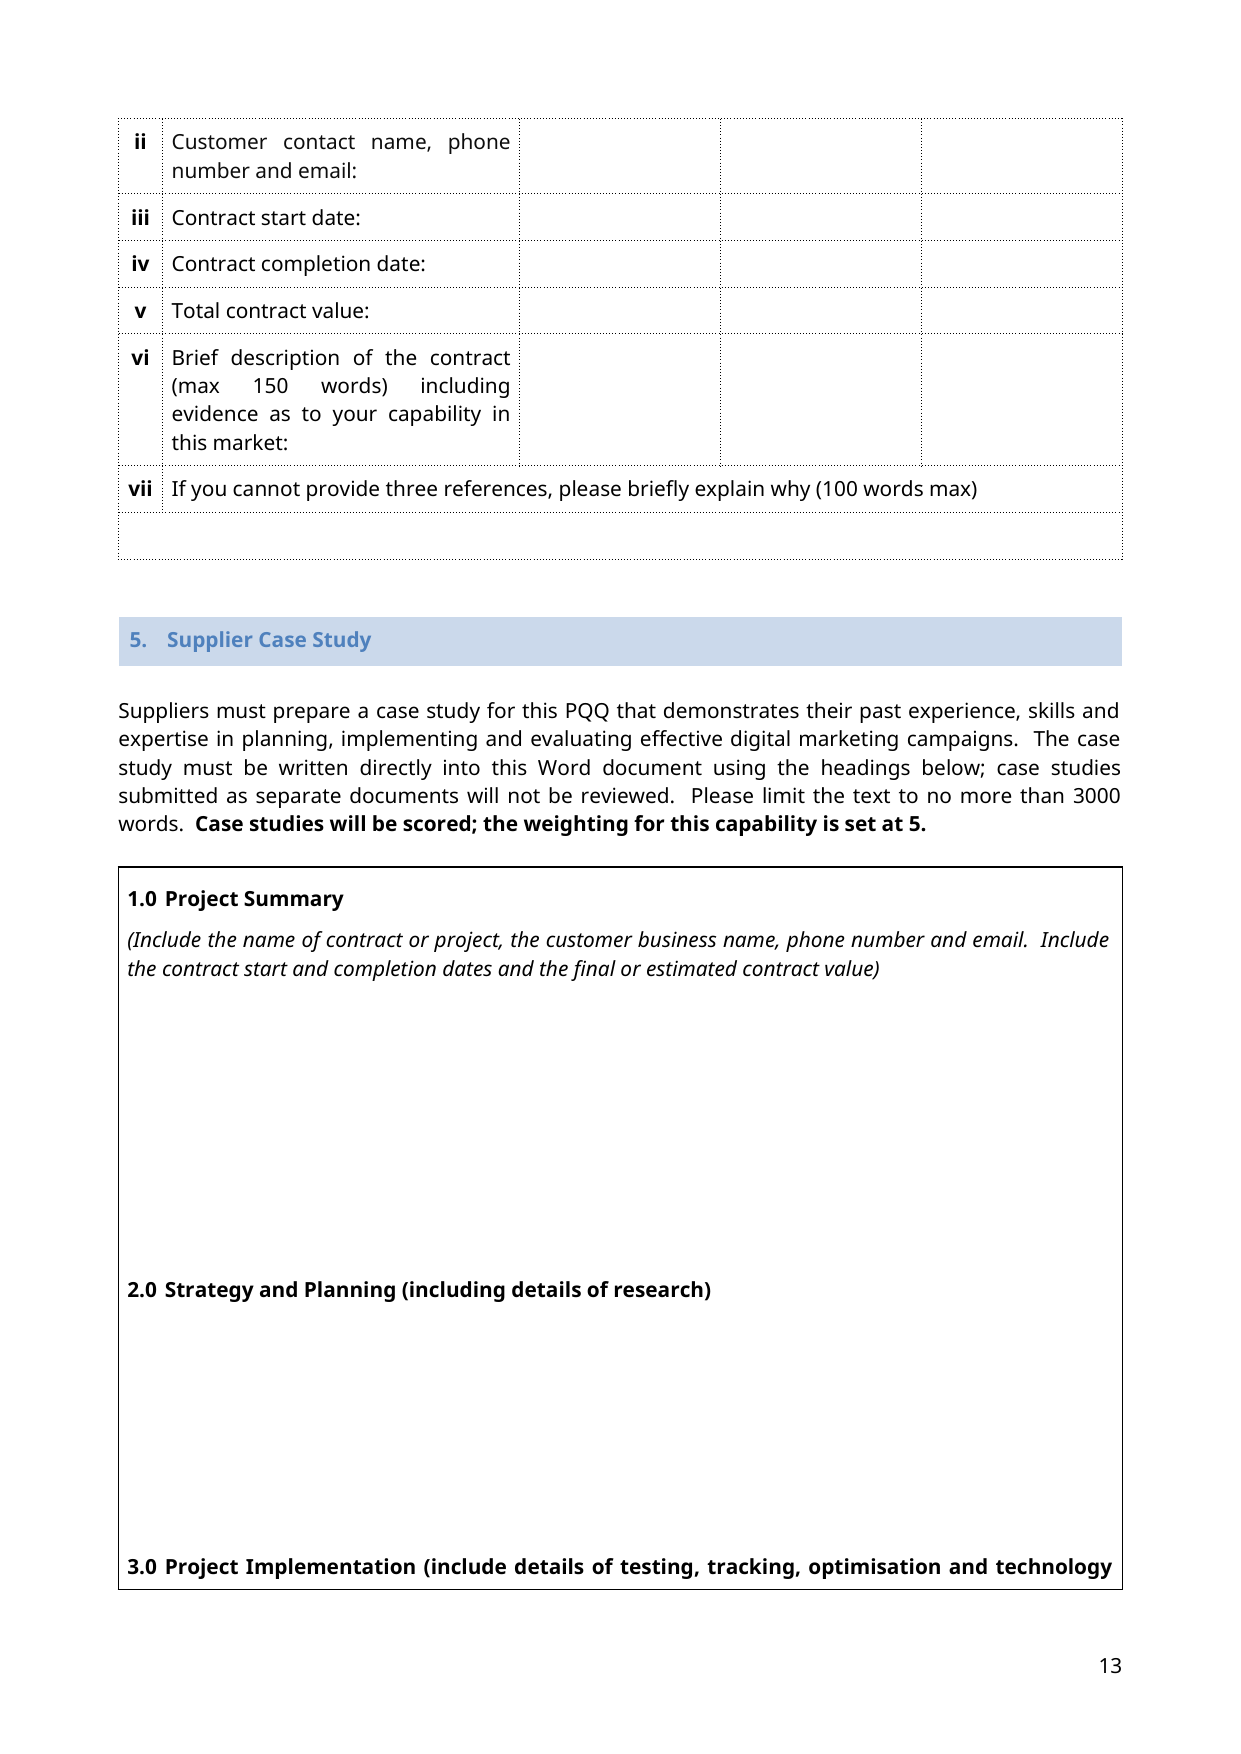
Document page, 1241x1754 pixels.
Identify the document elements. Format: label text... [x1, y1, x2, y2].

table_cell [720, 240, 921, 287]
table_cell Contract start date: [163, 193, 519, 240]
table_cell Customer contact name, phone number and email: [163, 118, 519, 193]
table_cell ii [118, 118, 162, 193]
table_cell [720, 333, 921, 465]
table_cell [520, 118, 720, 193]
table_cell [720, 287, 921, 333]
table_cell iii [118, 193, 162, 240]
table_cell [921, 240, 1122, 287]
text Suppliers must prepare a case study for this PQQ that demonstrates their past experience, skills and expertise in planning, implementing and evaluating effective digital marketing campaigns. The case study must be written directly into this Word document using the headings below; case studies submitted as separate documents will not be reviewed. Please limit the text to no more than 3000 words. Case studies will be scored; the weighting for this capability is set at 5. [118, 696, 1122, 838]
table_cell [118, 512, 1122, 558]
table_cell [520, 287, 720, 333]
table_cell Contract completion date: [163, 240, 519, 287]
table_cell vii [118, 465, 162, 512]
table_cell v [118, 287, 162, 333]
table_cell [520, 333, 720, 465]
table_cell Brief description of the contract (max 150 words) including evidence as to your capability in this market: [163, 333, 519, 465]
table_cell [921, 193, 1122, 240]
table_cell If you cannot provide three references, please briefly explain why (100 words max) [163, 465, 1122, 512]
table_cell [921, 333, 1122, 465]
table_cell [520, 240, 720, 287]
table_cell [921, 118, 1122, 193]
table_cell vi [118, 333, 162, 465]
table_header Supplier Case Study [119, 617, 1122, 666]
table_cell [520, 193, 720, 240]
table_cell [921, 287, 1122, 333]
table_cell [720, 118, 921, 193]
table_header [119, 868, 1122, 1589]
table_cell iv [118, 240, 162, 287]
table_cell Total contract value: [163, 287, 519, 333]
table_cell [720, 193, 921, 240]
